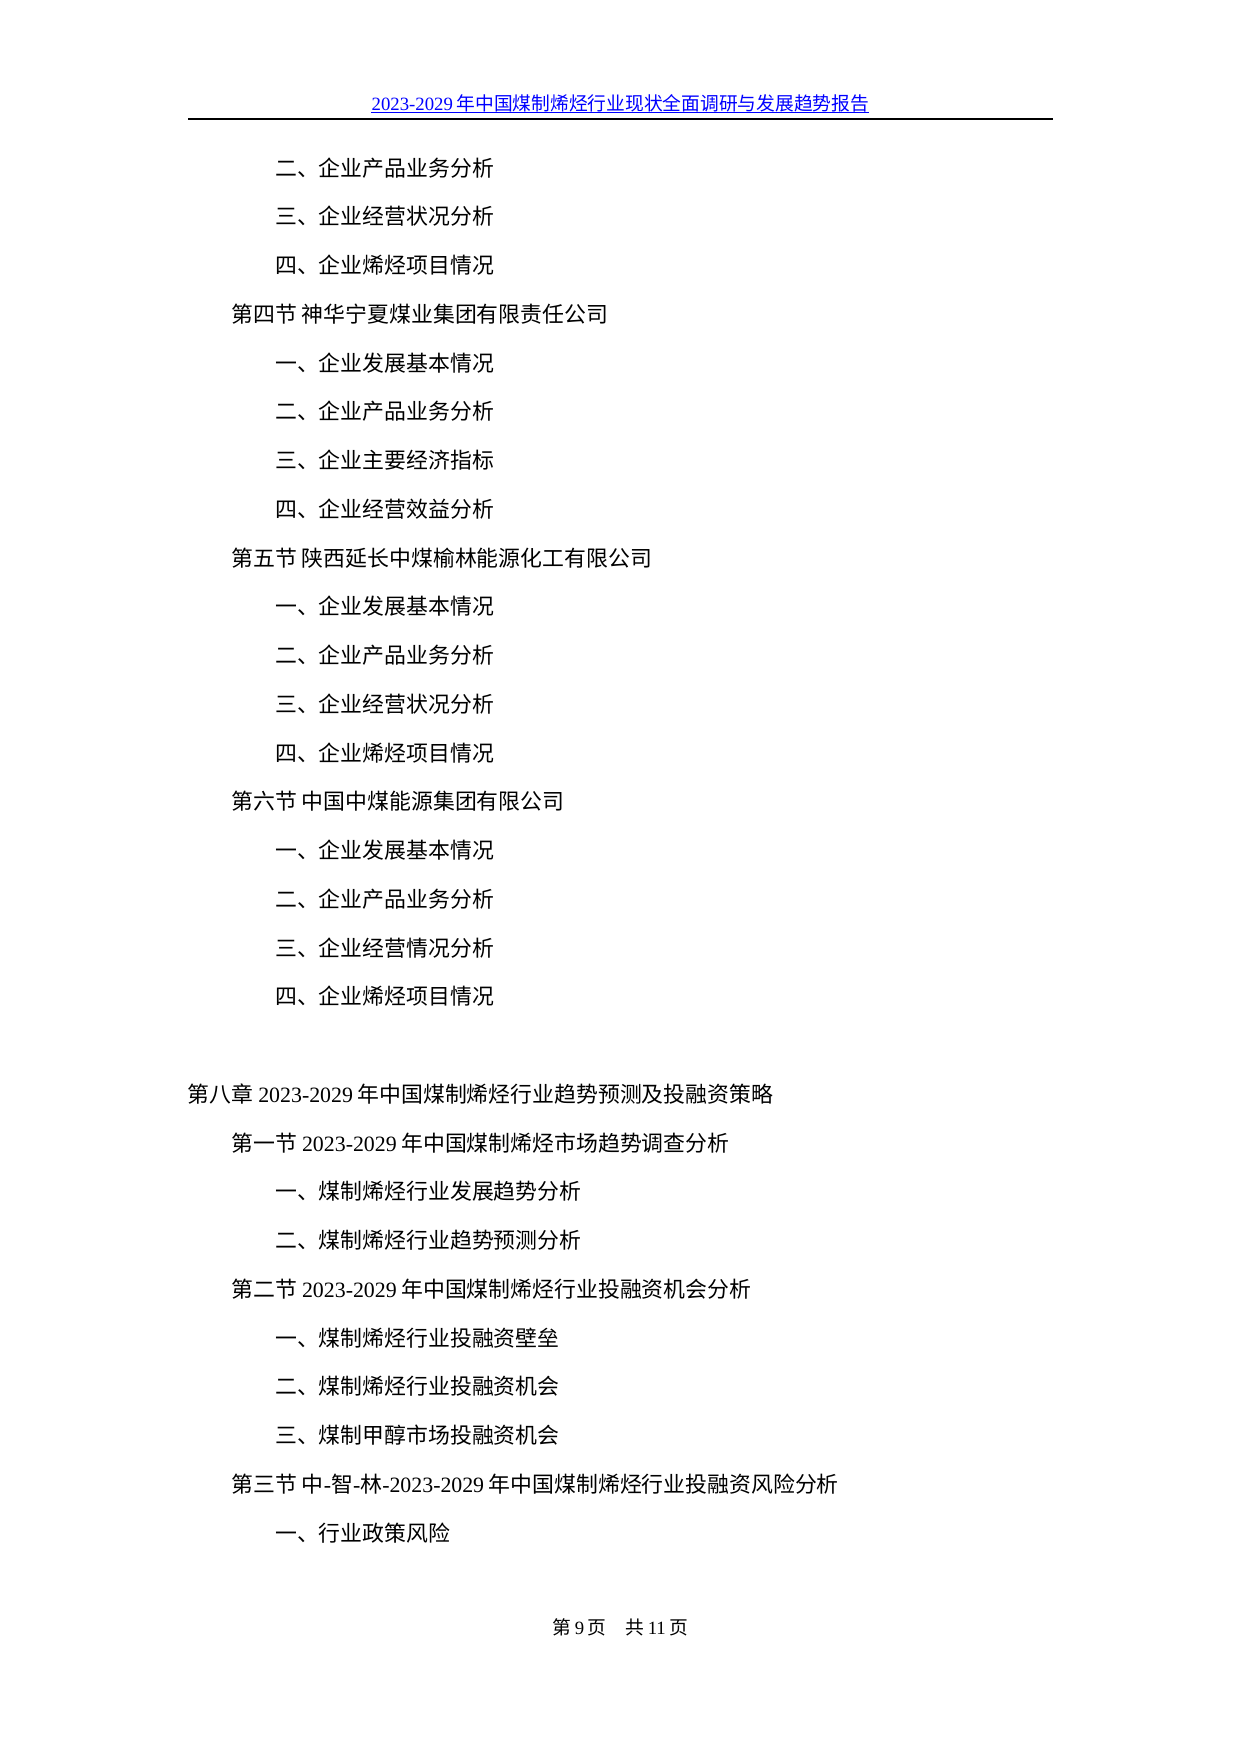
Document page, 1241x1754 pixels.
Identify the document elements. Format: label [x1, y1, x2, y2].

text [187, 150, 1053, 1548]
